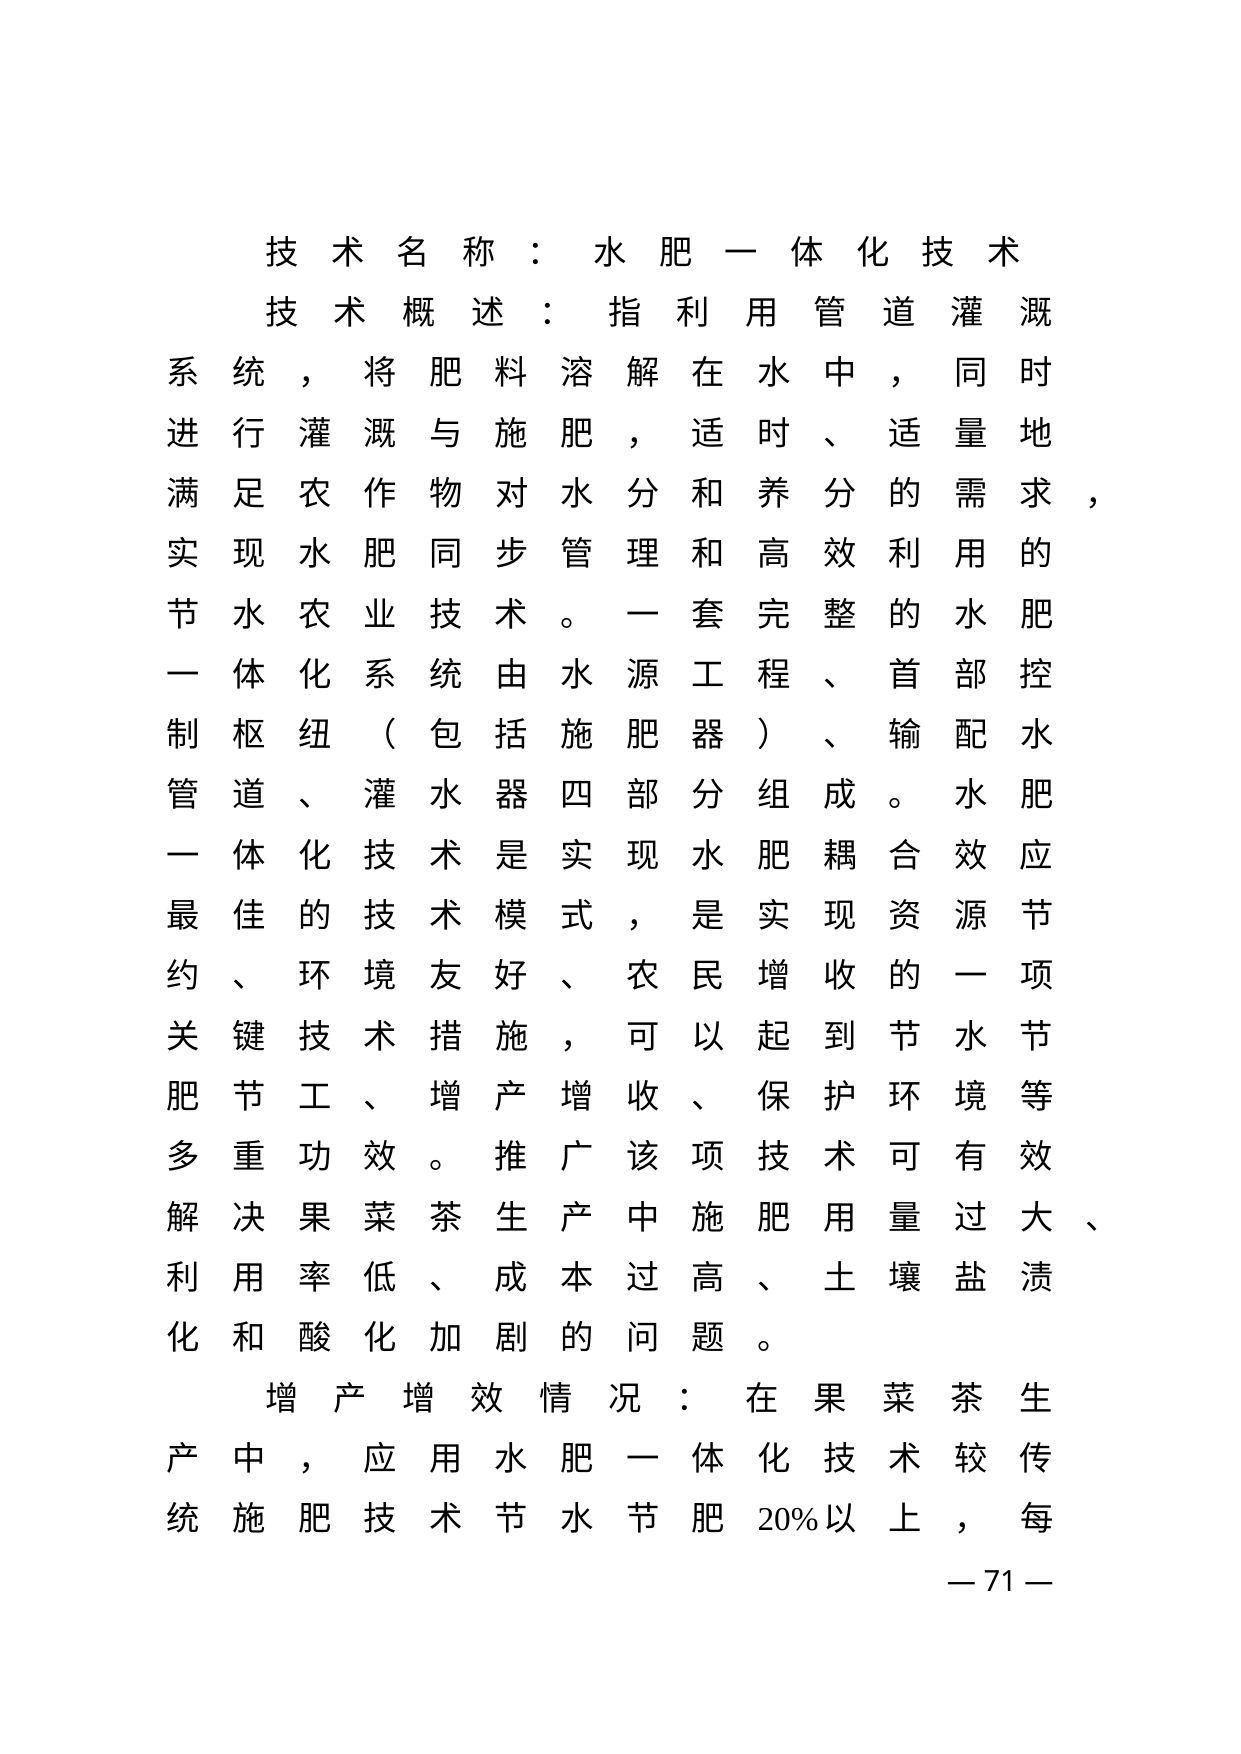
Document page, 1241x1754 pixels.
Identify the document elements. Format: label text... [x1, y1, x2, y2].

text 增产增效情况：在果菜茶生产中，应用水肥一体化技术较传统施肥技术节水节肥20%以上，每亩增效200元以上。 [167, 1365, 1085, 1546]
text 技术概述：指利用管道灌溉系统，将肥料溶解在水中，同时进行灌溉与施肥，适时、适量地满足农作物对水分和养分的需求，实现水肥同步管理和高效利用的节水农业技术。一套完整的水肥一体化系统由水源工程、首部控制枢纽（包括施肥器）、输配水管道、灌水器四部分组成。水肥一体化技术是实现水肥耦合效应最佳的技术模式，是实现资源节约、环境友好、农民增收的一项关键技术措施，可以起到节水节肥节工、增产增收、保护环境等多重功效。推广该项技术可有效解决果菜茶生产中施肥用量过大、利用率低、成本过高、土壤盐渍化和酸化加剧的问题。 [167, 280, 1085, 1365]
text 技术名称：水肥一体化技术 [167, 219, 1085, 280]
